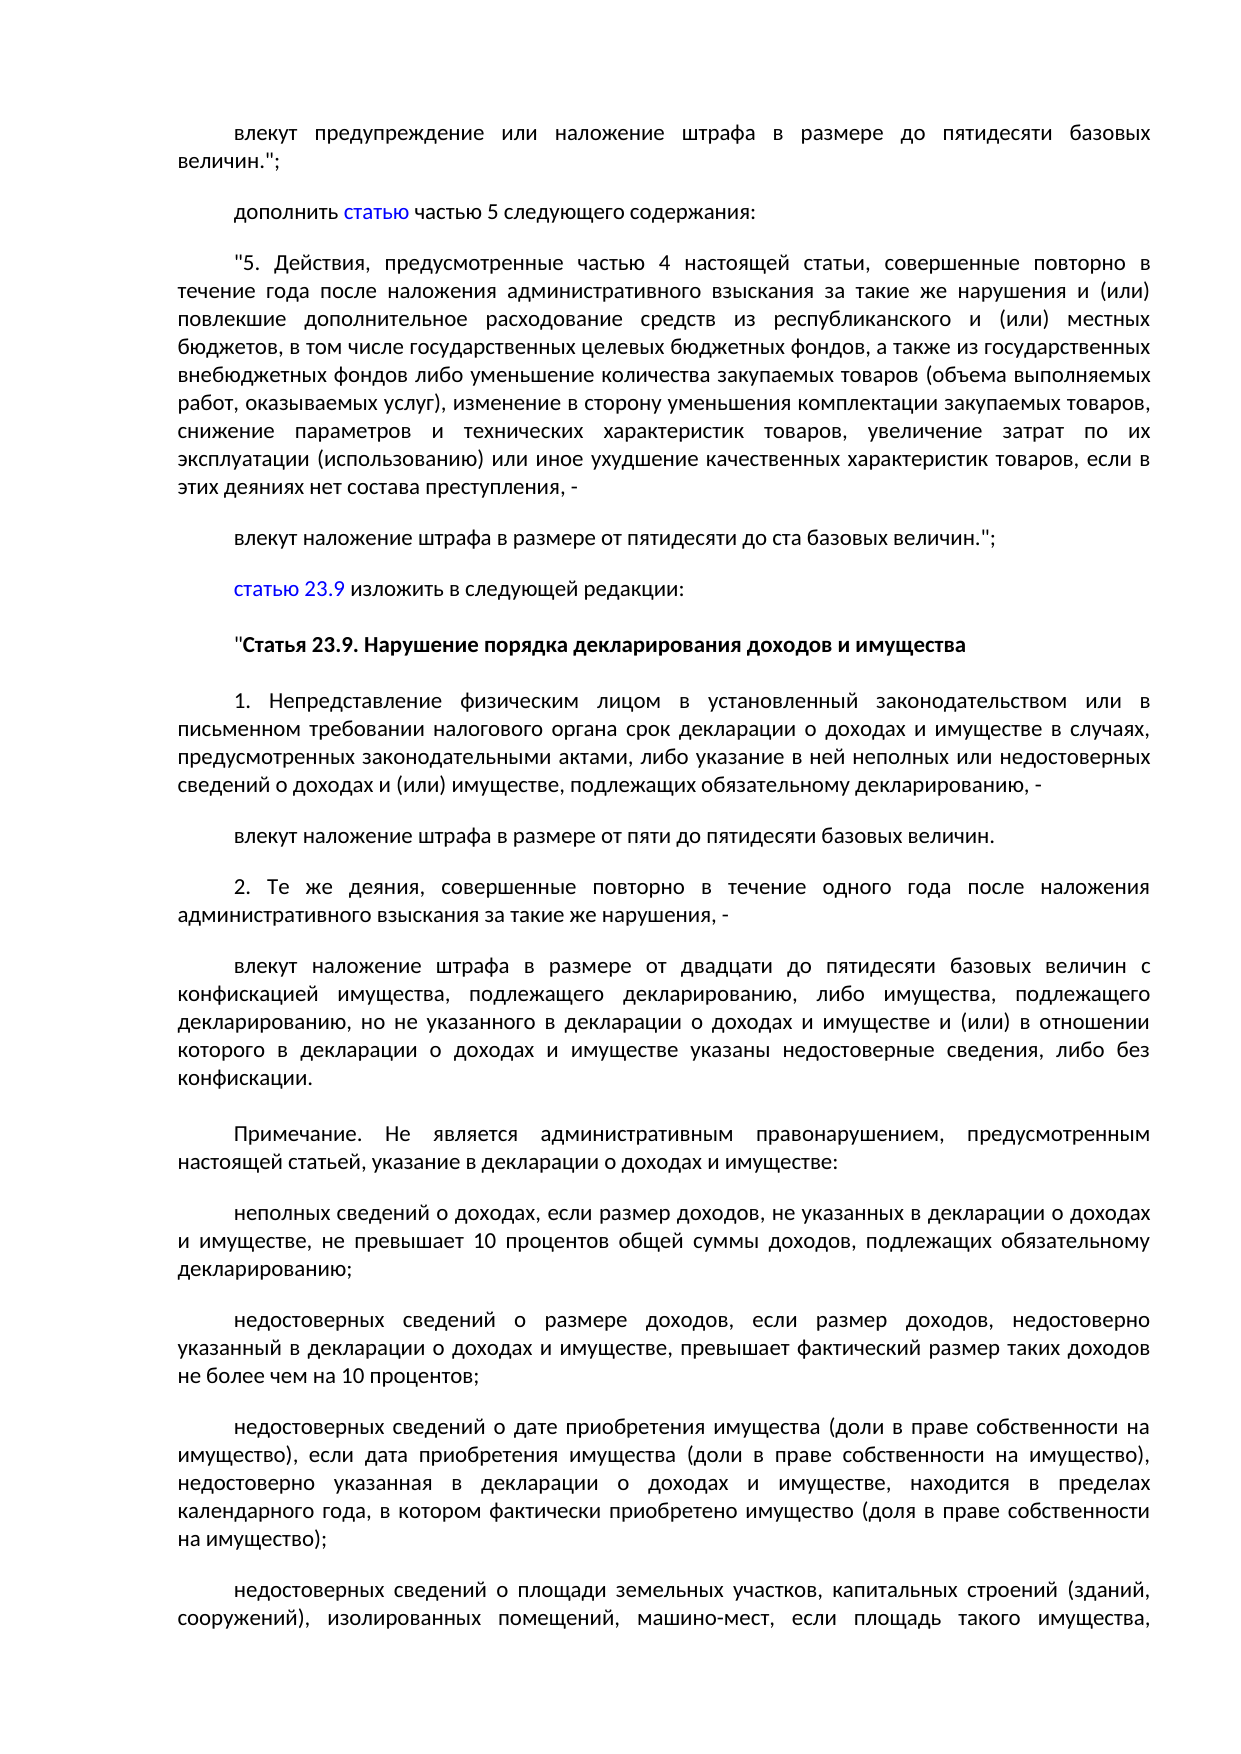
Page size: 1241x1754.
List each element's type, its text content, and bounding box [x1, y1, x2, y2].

text неполных сведений о доходах, если размер доходов, не указанных в декларации о доходах и имуществе, не превышает 10 процентов общей суммы доходов, подлежащих обязательному декларированию; [177, 1198, 1152, 1282]
text Примечание. Не является административным правонарушением, предусмотренным настоящей статьей, указание в декларации о доходах и имуществе: [177, 1119, 1152, 1175]
text влекут предупреждение или наложение штрафа в размере до пятидесяти базовых величин."; [177, 118, 1152, 174]
text недостоверных сведений о размере доходов, если размер доходов, недостоверно указанный в декларации о доходах и имуществе, превышает фактический размер таких доходов не более чем на 10 процентов; [177, 1305, 1152, 1389]
text влекут наложение штрафа в размере от пятидесяти до ста базовых величин."; [177, 523, 1152, 551]
text "Статья 23.9. Нарушение порядка декларирования доходов и имущества [177, 630, 1152, 658]
text статью 23.9 изложить в следующей редакции: [177, 574, 1152, 602]
text 1. Непредставление физическим лицом в установленный законодательством или в письменном требовании налогового органа срок декларации о доходах и имуществе в случаях, предусмотренных законодательными актами, либо указание в ней неполных или недостоверных сведений о доходах и (или) имуществе, подлежащих обязательному декларированию, - [177, 686, 1152, 798]
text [177, 1575, 1152, 1631]
text влекут наложение штрафа в размере от пяти до пятидесяти базовых величин. [177, 821, 1152, 849]
text 2. Те же деяния, совершенные повторно в течение одного года после наложения административного взыскания за такие же нарушения, - [177, 872, 1152, 928]
text недостоверных сведений о дате приобретения имущества (доли в праве собственности на имущество), если дата приобретения имущества (доли в праве собственности на имущество), недостоверно указанная в декларации о доходах и имуществе, находится в пределах календарного года, в котором фактически приобретено имущество (доля в праве собственности на имущество); [177, 1412, 1152, 1552]
text "5. Действия, предусмотренные частью 4 настоящей статьи, совершенные повторно в течение года после наложения административного взыскания за такие же нарушения и (или) повлекшие дополнительное расходование средств из республиканского и (или) местных бюджетов, в том числе государственных целевых бюджетных фондов, а также из государственных внебюджетных фондов либо уменьшение количества закупаемых товаров (объема выполняемых работ, оказываемых услуг), изменение в сторону уменьшения комплектации закупаемых товаров, снижение параметров и технических характеристик товаров, увеличение затрат по их эксплуатации (использованию) или иное ухудшение качественных характеристик товаров, если в этих деяниях нет состава преступления, - [177, 248, 1152, 500]
text дополнить статью частью 5 следующего содержания: [177, 197, 1152, 225]
text влекут наложение штрафа в размере от двадцати до пятидесяти базовых величин с конфискацией имущества, подлежащего декларированию, либо имущества, подлежащего декларированию, но не указанного в декларации о доходах и имуществе и (или) в отношении которого в декларации о доходах и имуществе указаны недостоверные сведения, либо без конфискации. [177, 951, 1152, 1091]
